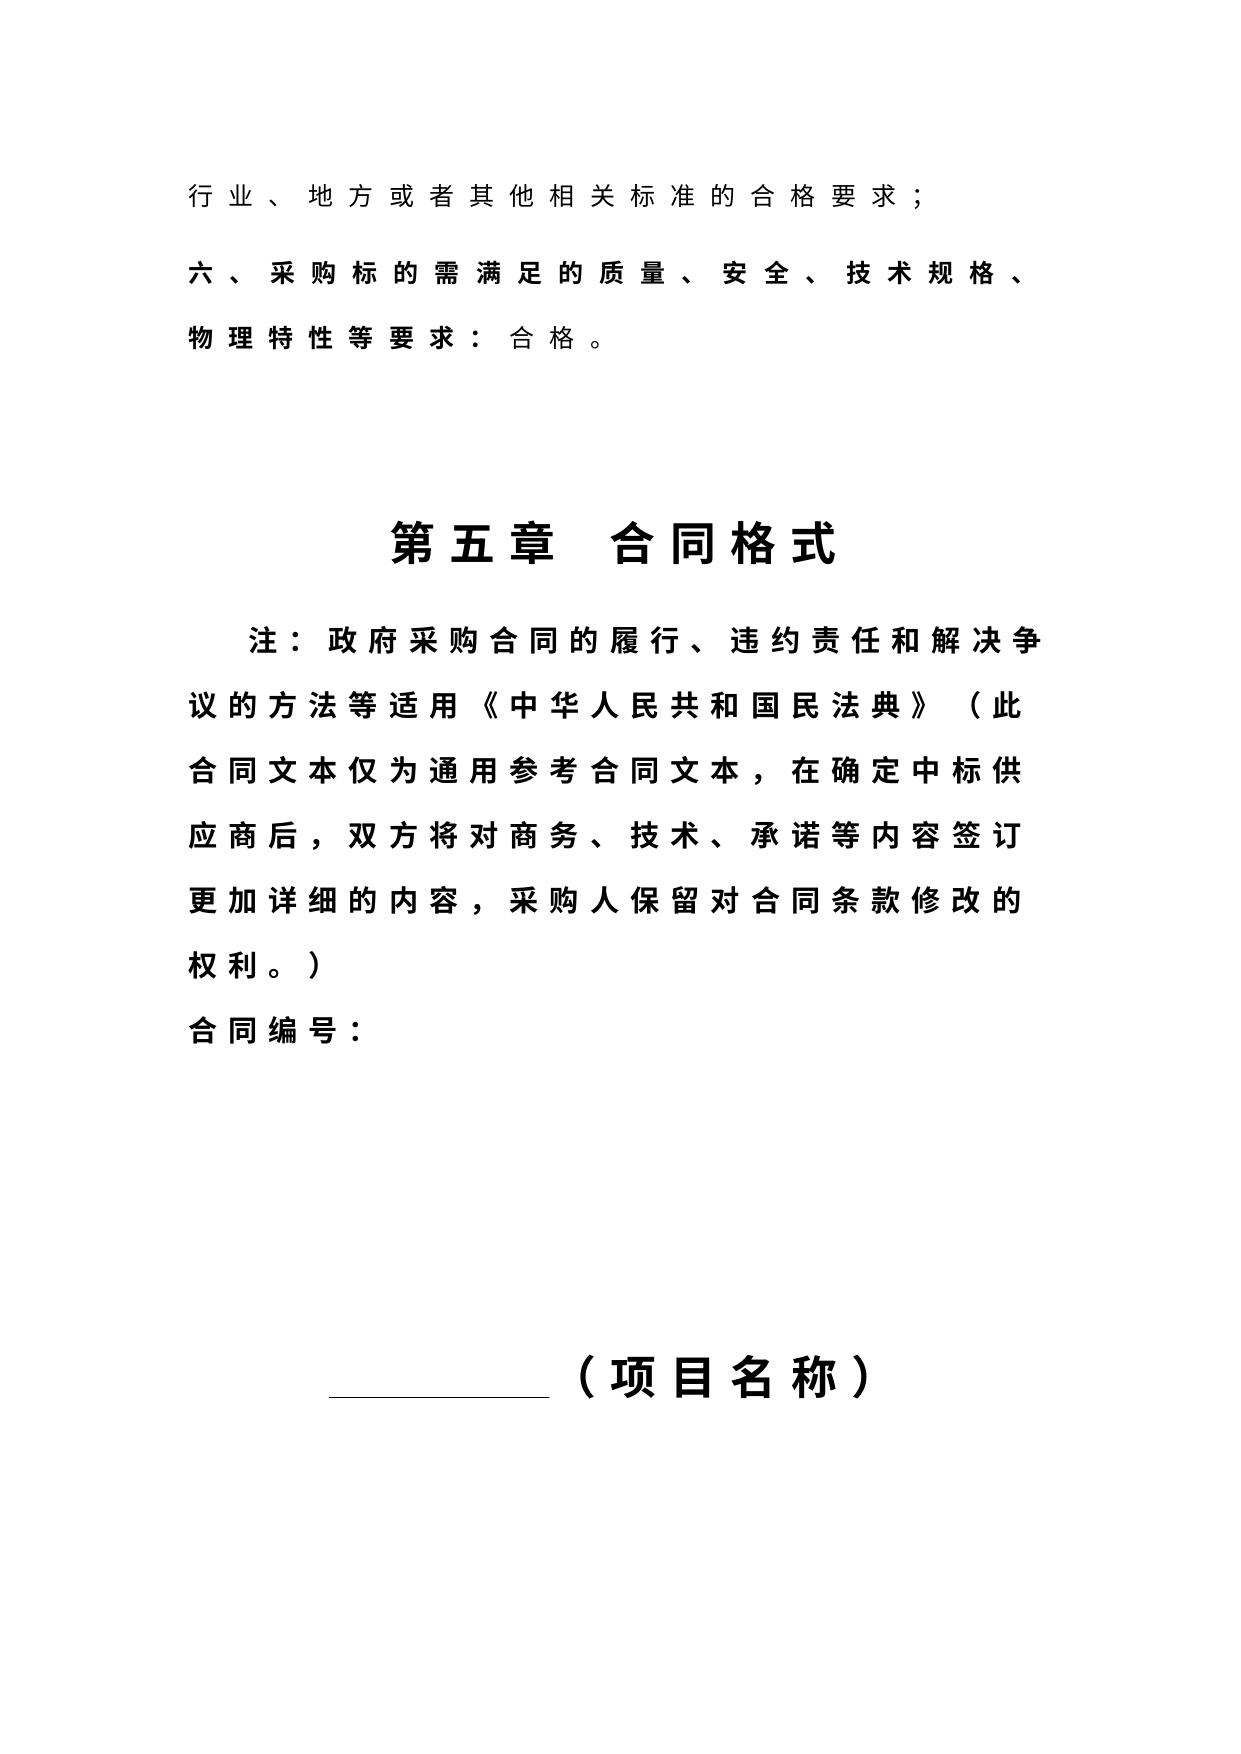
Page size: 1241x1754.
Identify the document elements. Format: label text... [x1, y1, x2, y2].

text 第五章 合同格式 [188, 492, 1052, 589]
text 注：政府采购合同的履行、违约责任和解决争议的方法等适用《中华人民共和国民法典》（此合同文本仅为通用参考合同文本，在确定中标供应商后，双方将对商务、技术、承诺等内容签订更加详细的内容，采购人保留对合同条款修改的权利。） [188, 606, 1052, 996]
text 六、采购标的需满足的质量、安全、技术规格、物理特性等要求：合格。 [188, 239, 1052, 369]
text 合同编号： [188, 996, 1052, 1061]
text （项目名称） [188, 1326, 1052, 1423]
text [188, 162, 1052, 227]
